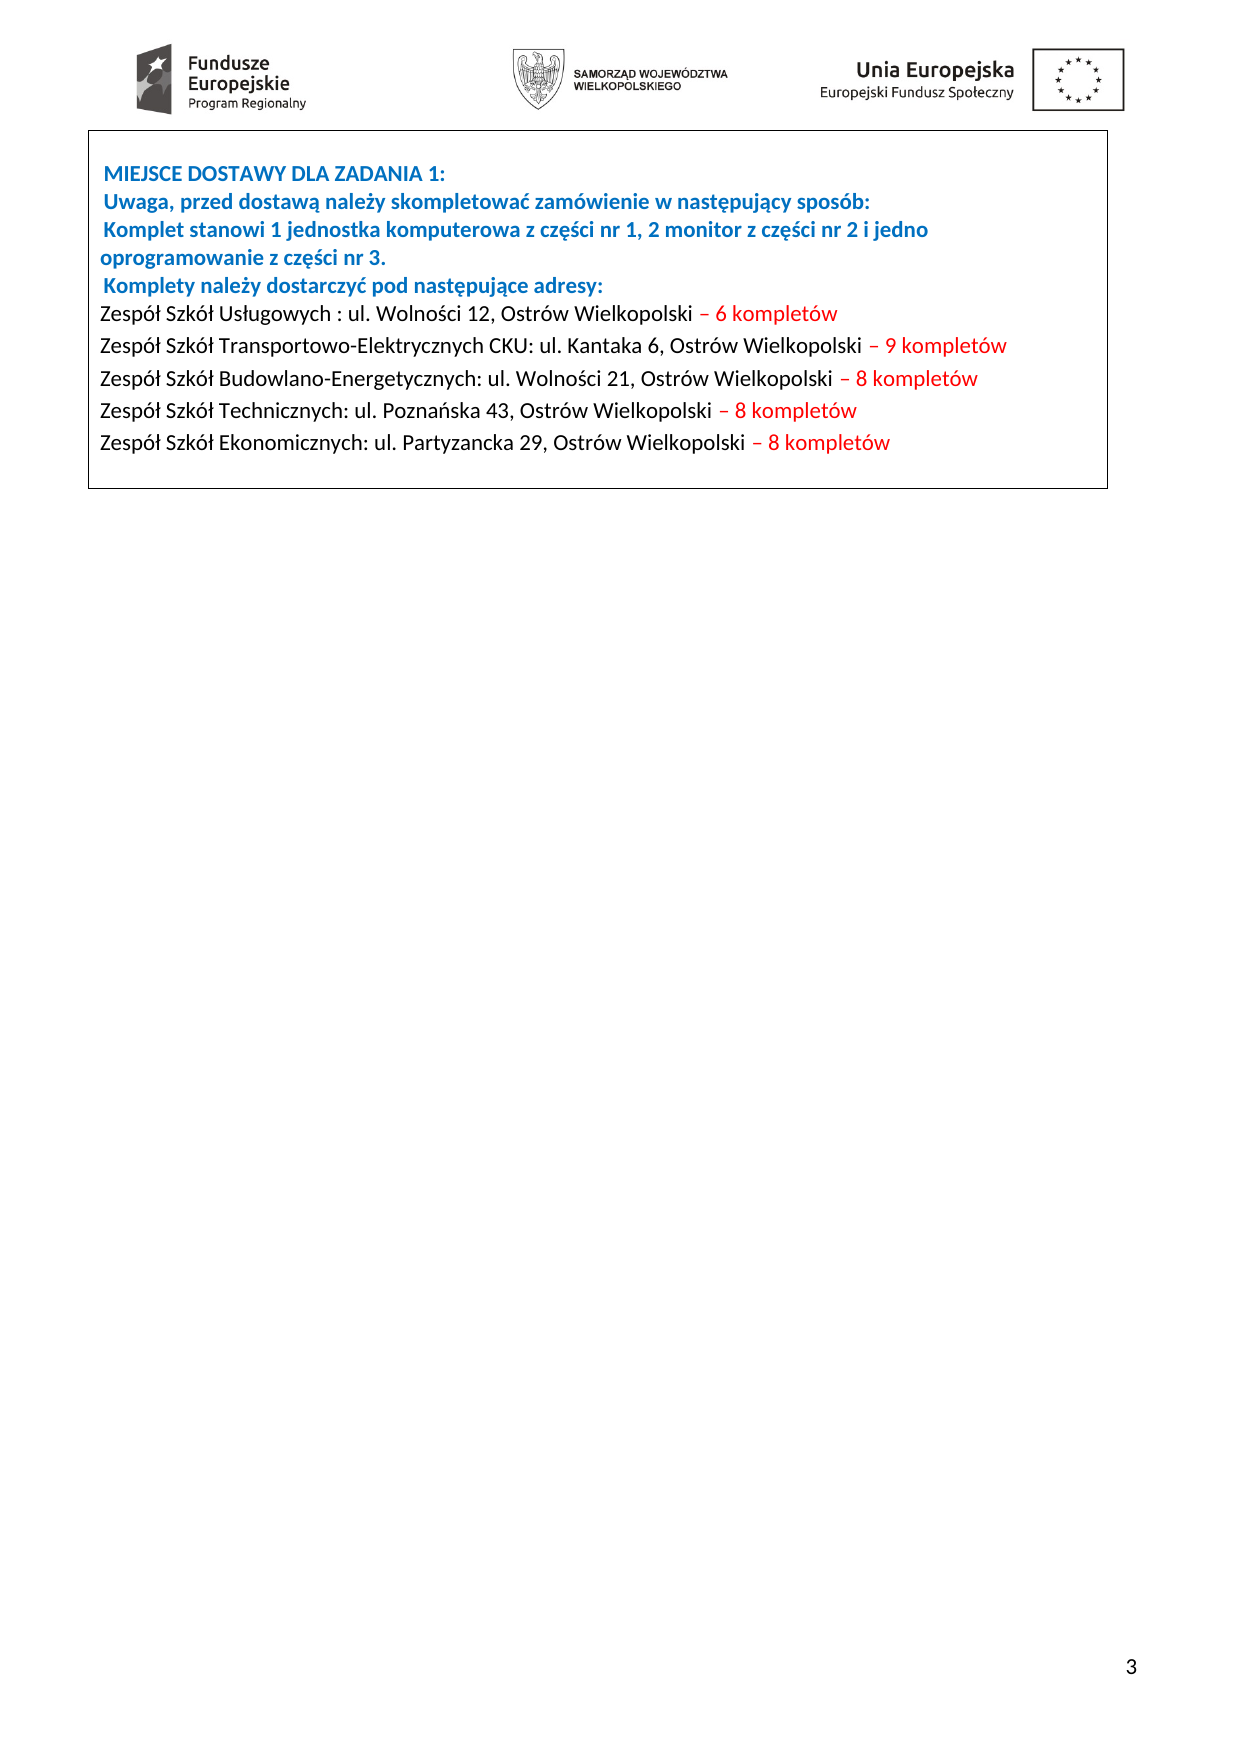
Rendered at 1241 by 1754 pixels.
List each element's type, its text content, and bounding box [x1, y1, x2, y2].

picture [120, 28, 1144, 131]
table_cell MIEJSCE DOSTAWY DLA ZADANIA 1: Uwaga, przed dostawą należy skompletować zamówienie w następujący sposób: Komplet stanowi 1 jednostka komputerowa z części nr 1, 2 monitor z części nr 2 i jedno oprogramowanie z części nr 3. Komplety należy dostarczyć pod następujące adresy: Zespół Szkół Usługowych : ul. Wolności 12, Ostrów Wielkopolski – 6 kompletów Zespół Szkół Transportowo-Elektrycznych CKU: ul. Kantaka 6, Ostrów Wielkopolski – 9 kompletów Zespół Szkół Budowlano-Energetycznych: ul. Wolności 21, Ostrów Wielkopolski – 8 kompletów Zespół Szkół Technicznych: ul. Poznańska 43, Ostrów Wielkopolski – 8 kompletów Zespół Szkół Ekonomicznych: ul. Partyzancka 29, Ostrów Wielkopolski – 8 kompletów [89, 131, 1107, 488]
